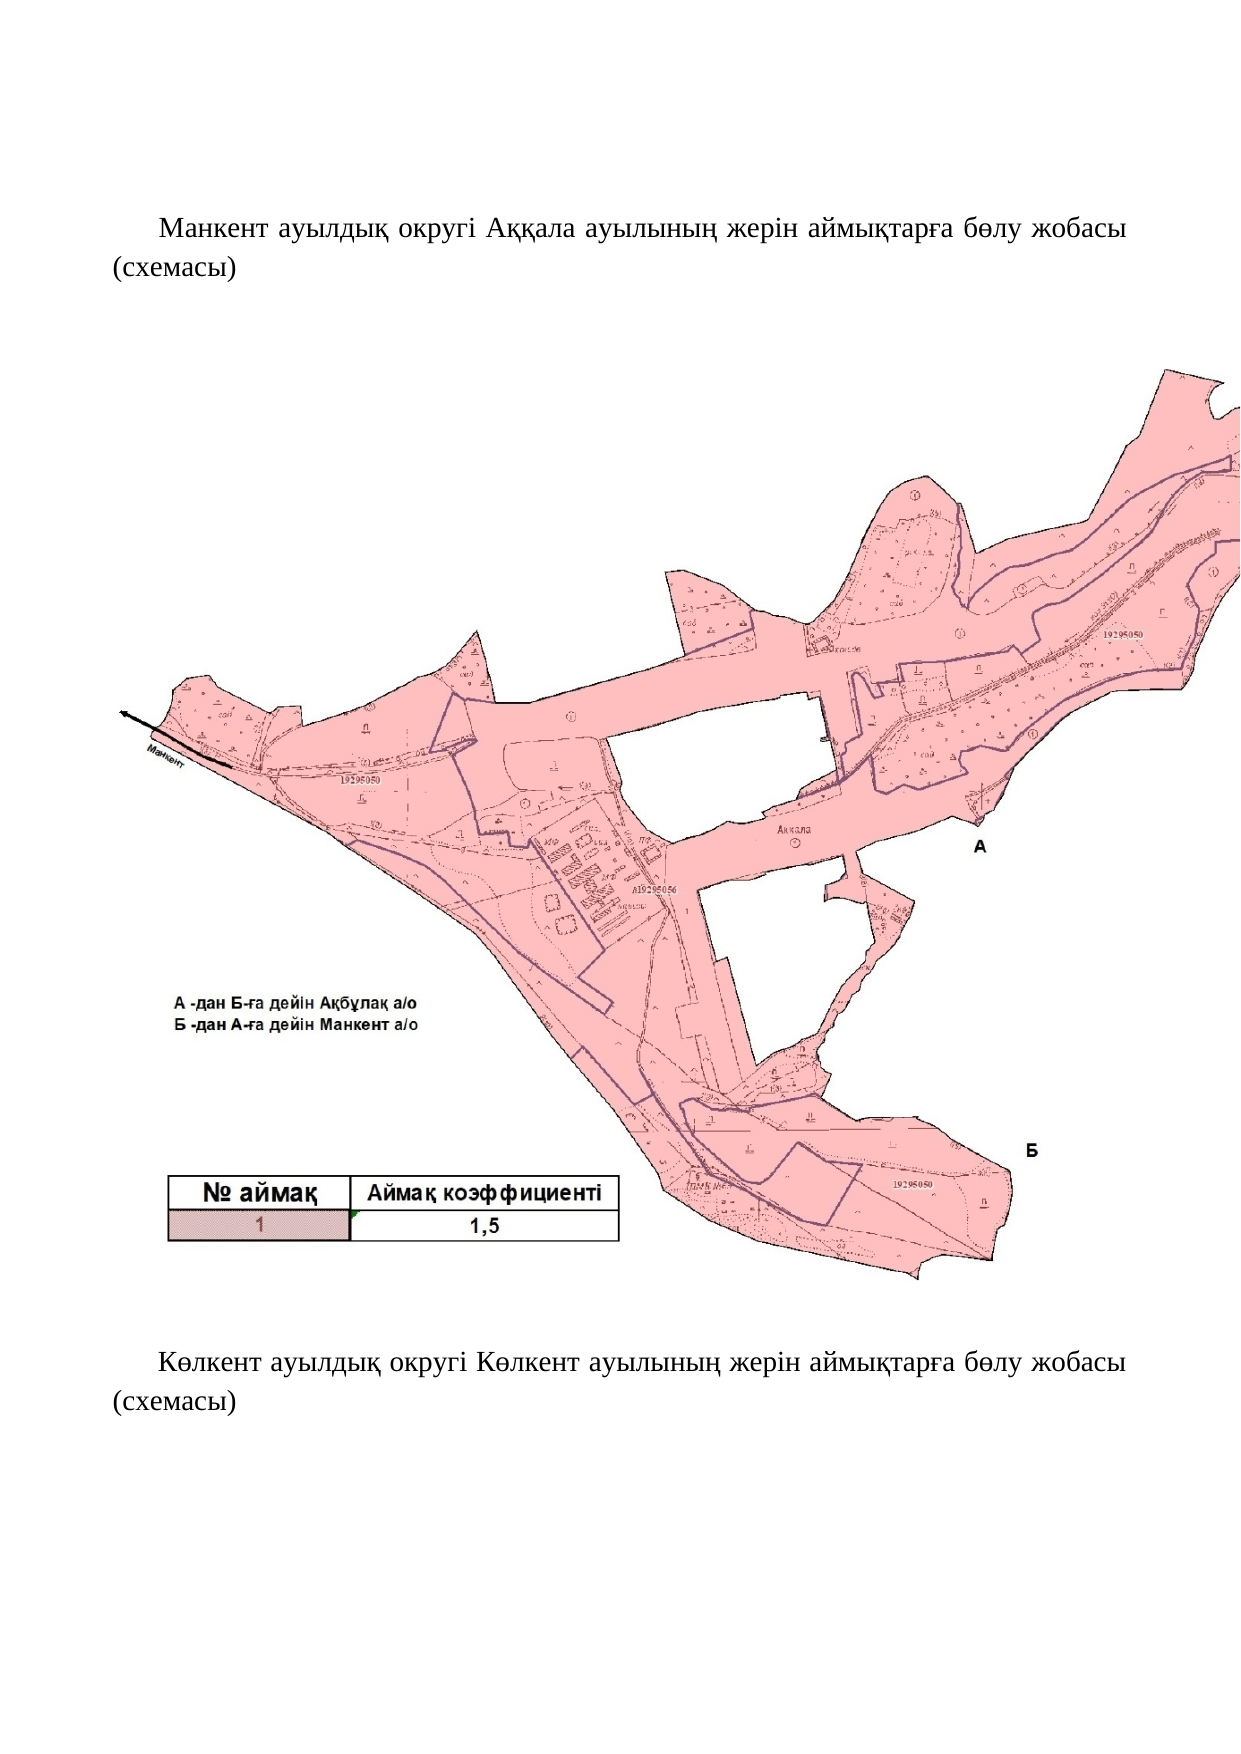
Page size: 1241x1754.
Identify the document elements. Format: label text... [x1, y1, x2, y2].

text Көлкент ауылдық округі Көлкент ауылының жерін аймықтарға бөлу жобасы (схемасы) [112, 1344, 1128, 1416]
text Манкент ауылдық округі Аққала ауылының жерін аймықтарға бөлу жобасы (схемасы) [112, 210, 1128, 282]
picture [112, 355, 1241, 1281]
